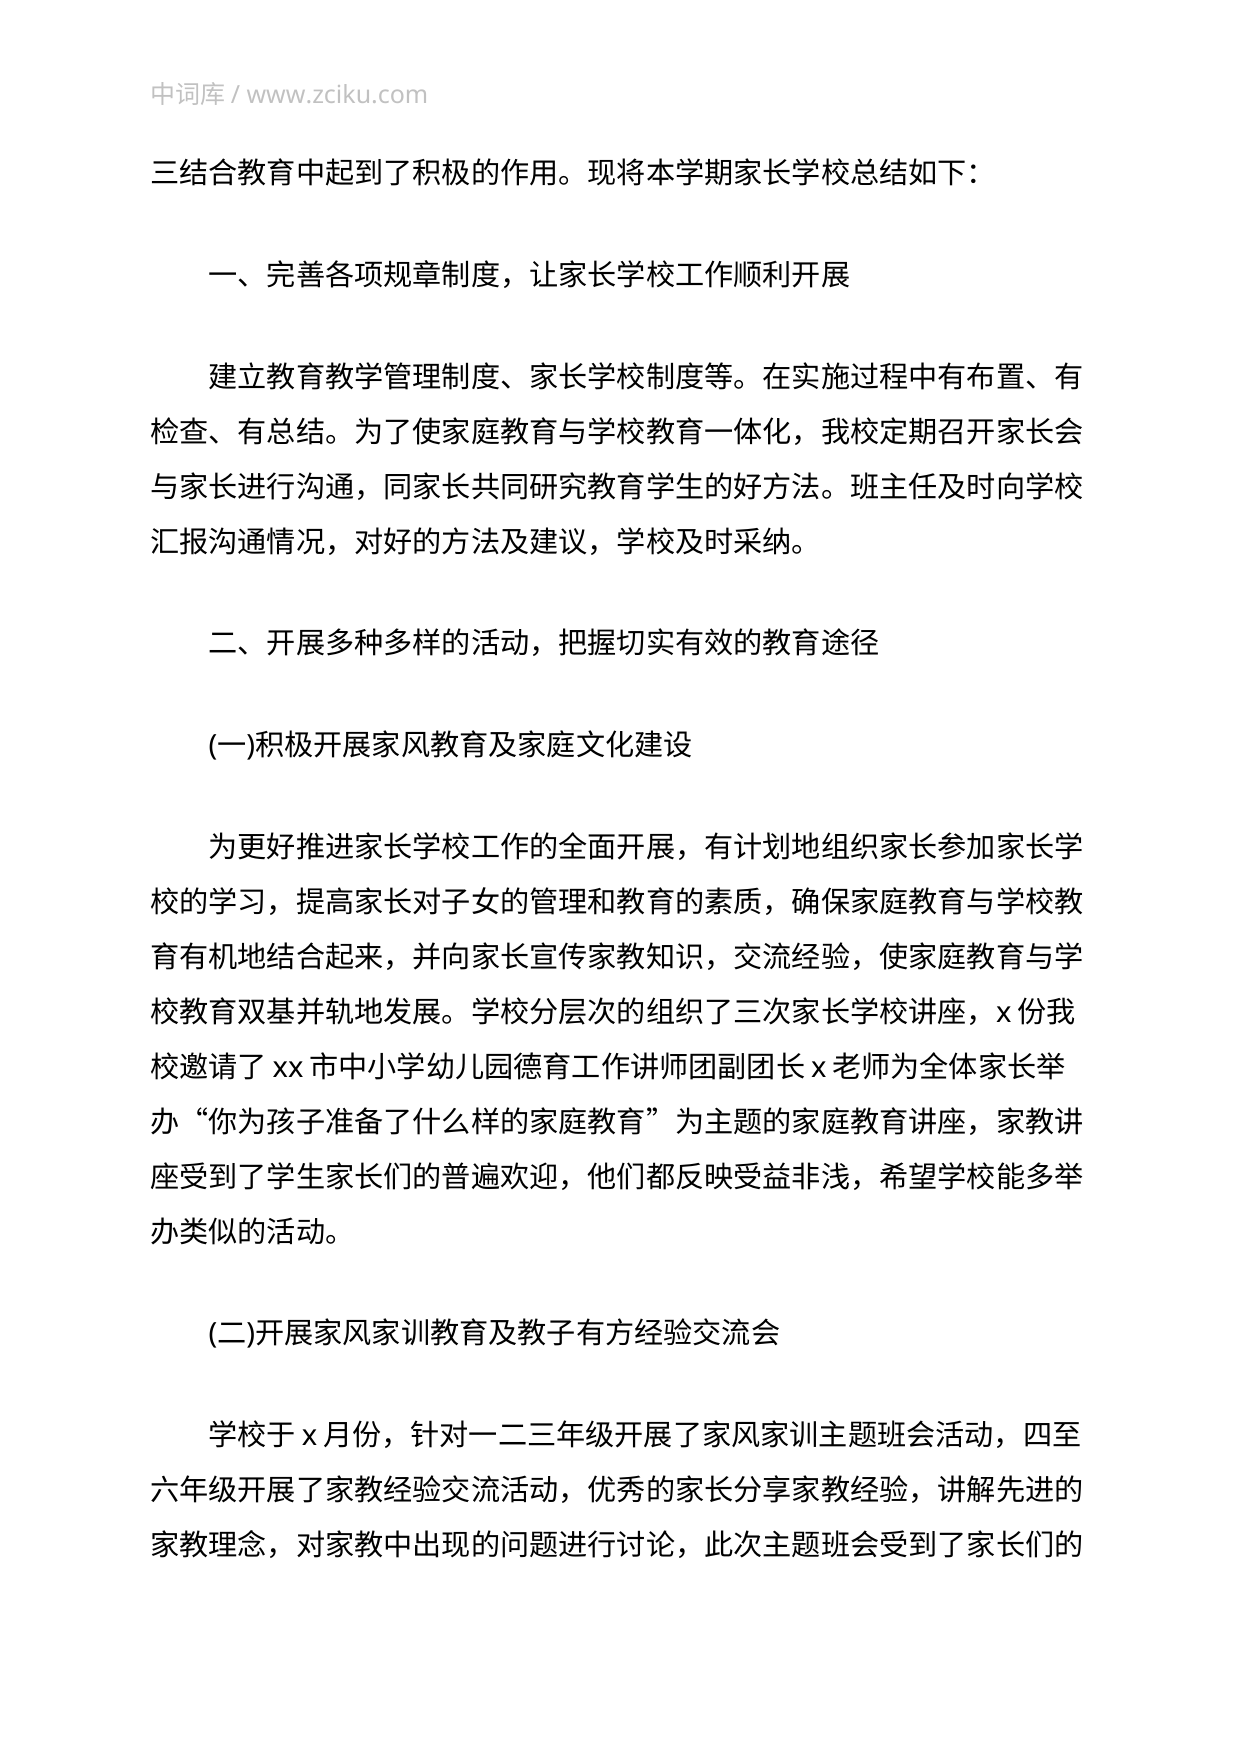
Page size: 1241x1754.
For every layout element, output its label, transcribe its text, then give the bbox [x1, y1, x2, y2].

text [150, 150, 1090, 192]
text 为更好推进家长学校工作的全面开展，有计划地组织家长参加家长学校的学习，提高家长对子女的管理和教育的素质，确保家庭教育与学校教育有机地结合起来，并向家长宣传家教知识，交流经验，使家庭教育与学校教育双基并轨地发展。学校分层次的组织了三次家长学校讲座，x份我校邀请了xx市中小学幼儿园德育工作讲师团副团长x老师为全体家长举办“你为孩子准备了什么样的家庭教育”为主题的家庭教育讲座，家教讲座受到了学生家长们的普遍欢迎，他们都反映受益非浅，希望学校能多举办类似的活动。 [150, 824, 1090, 1251]
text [150, 1412, 1090, 1564]
text (二)开展家风家训教育及教子有方经验交流会 [150, 1310, 1090, 1352]
text 二、开展多种多样的活动，把握切实有效的教育途径 [150, 620, 1090, 662]
text (一)积极开展家风教育及家庭文化建设 [150, 722, 1090, 764]
text 建立教育教学管理制度、家长学校制度等。在实施过程中有布置、有检查、有总结。为了使家庭教育与学校教育一体化，我校定期召开家长会与家长进行沟通，同家长共同研究教育学生的好方法。班主任及时向学校汇报沟通情况，对好的方法及建议，学校及时采纳。 [150, 353, 1090, 561]
text 一、完善各项规章制度，让家长学校工作顺利开展 [150, 252, 1090, 294]
